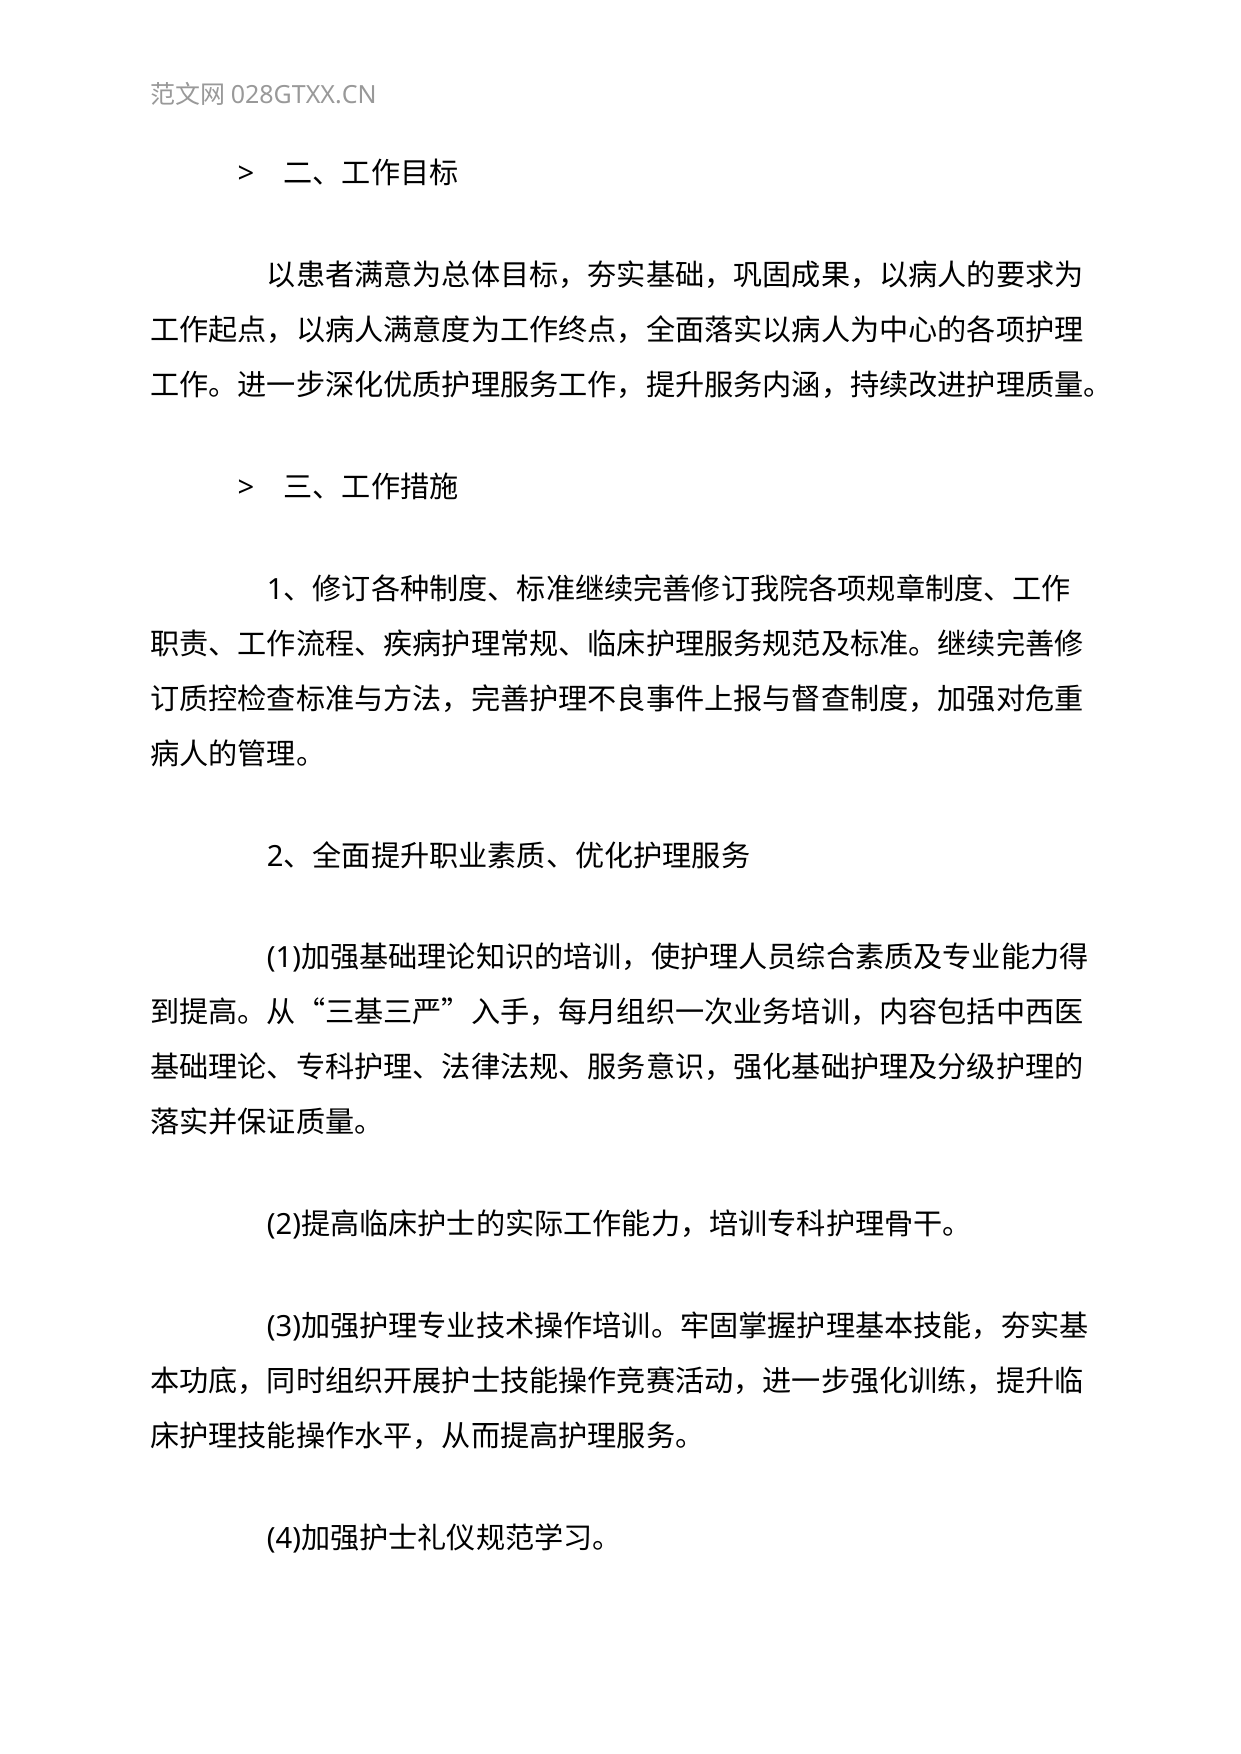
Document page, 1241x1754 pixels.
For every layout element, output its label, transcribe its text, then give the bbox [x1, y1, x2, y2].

text 2、全面提升职业素质、优化护理服务 [150, 832, 1090, 874]
text > 二、工作目标 [150, 150, 1090, 192]
text (2)提高临床护士的实际工作能力，培训专科护理骨干。 [150, 1201, 1090, 1243]
text > 三、工作措施 [150, 463, 1090, 506]
text (4)加强护士礼仪规范学习。 [150, 1514, 1090, 1557]
text 以患者满意为总体目标，夯实基础，巩固成果，以病人的要求为工作起点，以病人满意度为工作终点，全面落实以病人为中心的各项护理工作。进一步深化优质护理服务工作，提升服务内涵，持续改进护理质量。 [150, 252, 1090, 404]
text (1)加强基础理论知识的培训，使护理人员综合素质及专业能力得到提高。从“三基三严”入手，每月组织一次业务培训，内容包括中西医基础理论、专科护理、法律法规、服务意识，强化基础护理及分级护理的落实并保证质量。 [150, 934, 1090, 1141]
text 1、修订各种制度、标准继续完善修订我院各项规章制度、工作职责、工作流程、疾病护理常规、临床护理服务规范及标准。继续完善修订质控检查标准与方法，完善护理不良事件上报与督查制度，加强对危重病人的管理。 [150, 566, 1090, 773]
text (3)加强护理专业技术操作培训。牢固掌握护理基本技能，夯实基本功底，同时组织开展护士技能操作竞赛活动，进一步强化训练，提升临床护理技能操作水平，从而提高护理服务。 [150, 1303, 1090, 1455]
